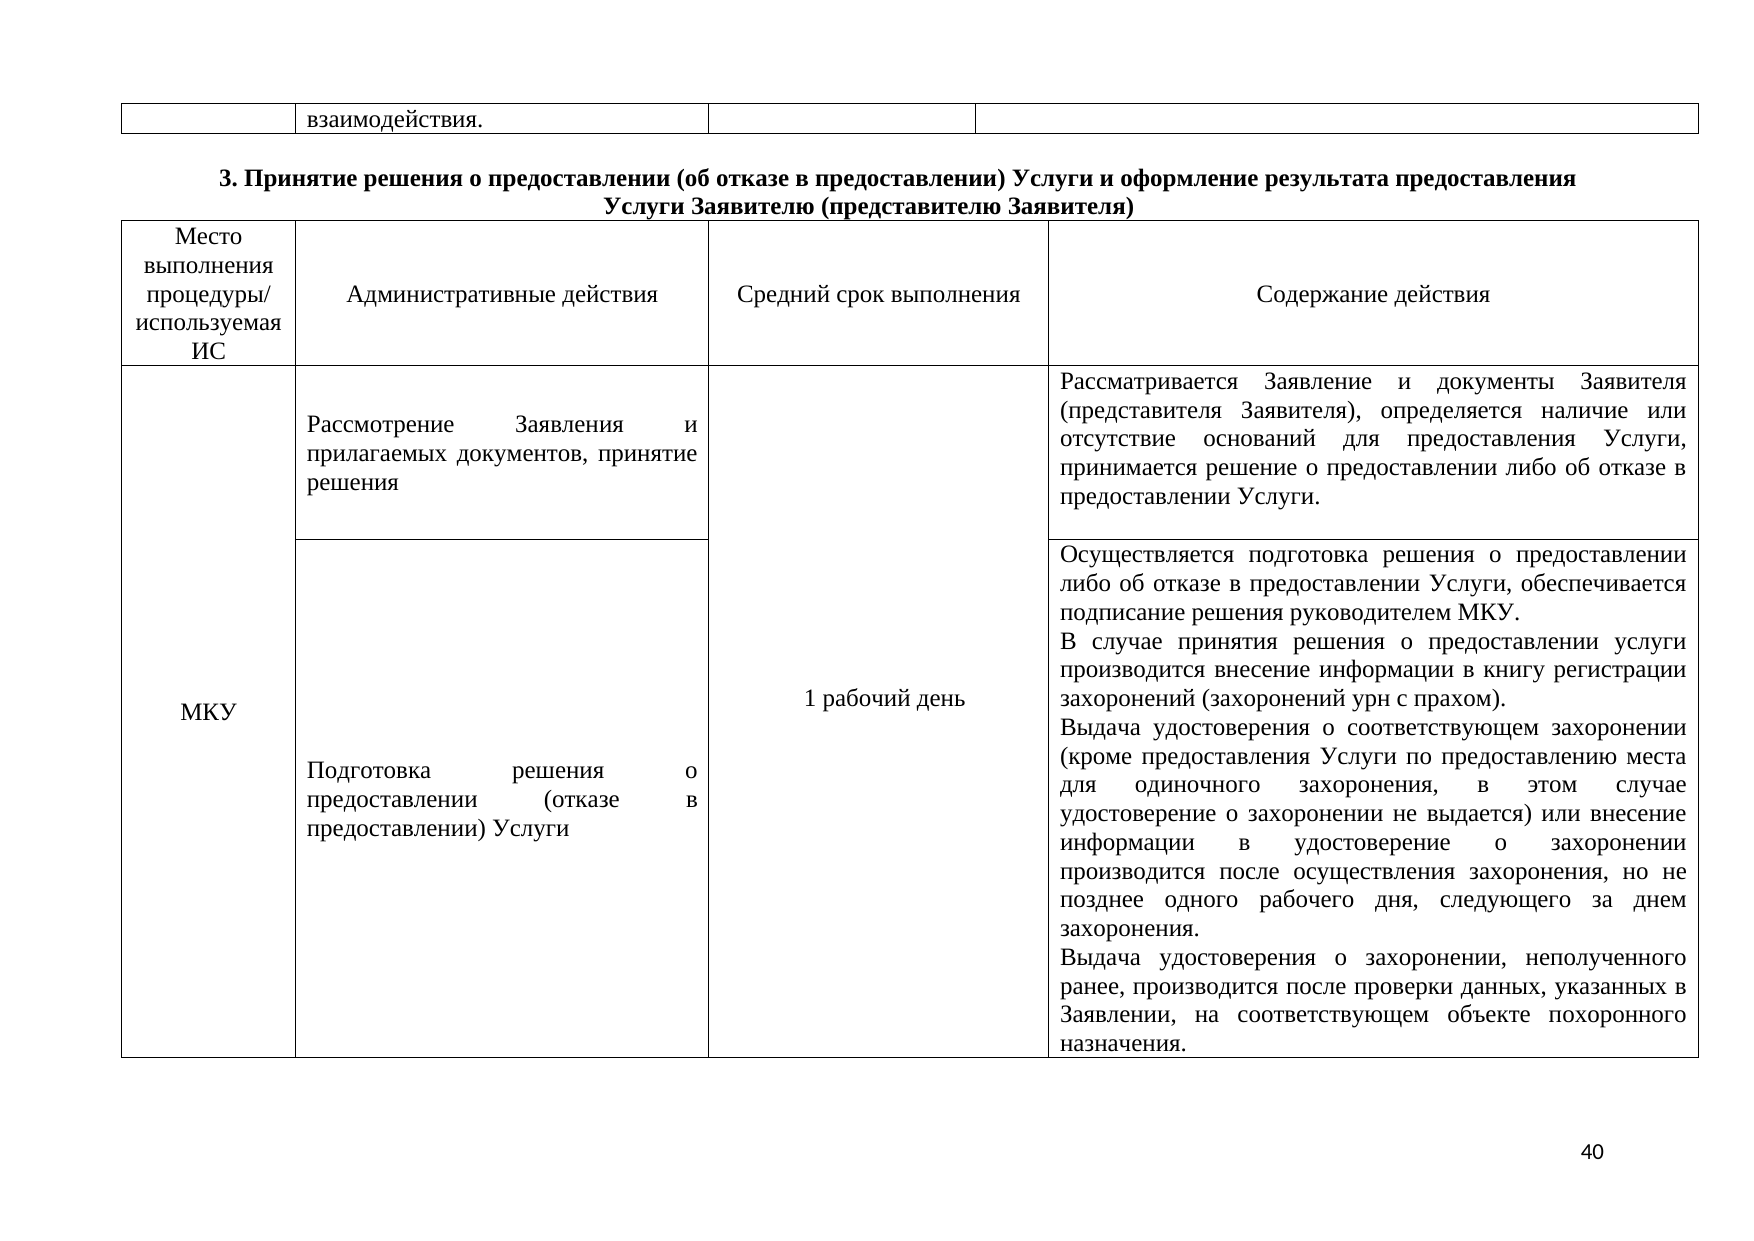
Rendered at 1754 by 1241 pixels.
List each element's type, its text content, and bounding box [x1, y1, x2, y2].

table_cell Рассматривается Заявление и документы Заявителя (представителя Заявителя), определяется наличие или отсутствие оснований для предоставления Услуги, принимается решение о предоставлении либо об отказе в предоставлении Услуги. [1049, 366, 1698, 538]
table_header Средний срок выполнения [709, 221, 1048, 365]
table_cell Подготовка решения о предоставлении (отказе в предоставлении) Услуги [296, 540, 708, 1057]
table_cell 1 рабочий день [709, 366, 1048, 1057]
table_cell МКУ [122, 366, 295, 1057]
table_cell [122, 104, 295, 133]
table_cell Рассмотрение Заявления и прилагаемых документов, принятие решения [296, 366, 708, 538]
text 3. Принятие решения о предоставлении (об отказе в предоставлении) Услуги и оформление результата предоставления Услуги Заявителю (представителю Заявителя) [133, 163, 1604, 220]
table_header Административные действия [296, 221, 708, 365]
table_header Место выполнения процедуры/ используемая ИС [122, 221, 295, 365]
table_cell Осуществляется подготовка решения о предоставлении либо об отказе в предоставлении Услуги, обеспечивается подписание решения руководителем МКУ. В случае принятия решения о предоставлении услуги производится внесение информации в книгу регистрации захоронений (захоронений урн с прахом). Выдача удостоверения о соответствующем захоронении (кроме предоставления Услуги по предоставлению места для одиночного захоронения, в этом случае удостоверение о захоронении не выдается) или внесение информации в удостоверение о захоронении производится после осуществления захоронения, но не позднее одного рабочего дня, следующего за днем захоронения. Выдача удостоверения о захоронении, неполученного ранее, производится после проверки данных, указанных в Заявлении, на соответствующем объекте похоронного назначения. [1049, 540, 1698, 1057]
table_header Содержание действия [1049, 221, 1698, 365]
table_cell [296, 104, 708, 133]
